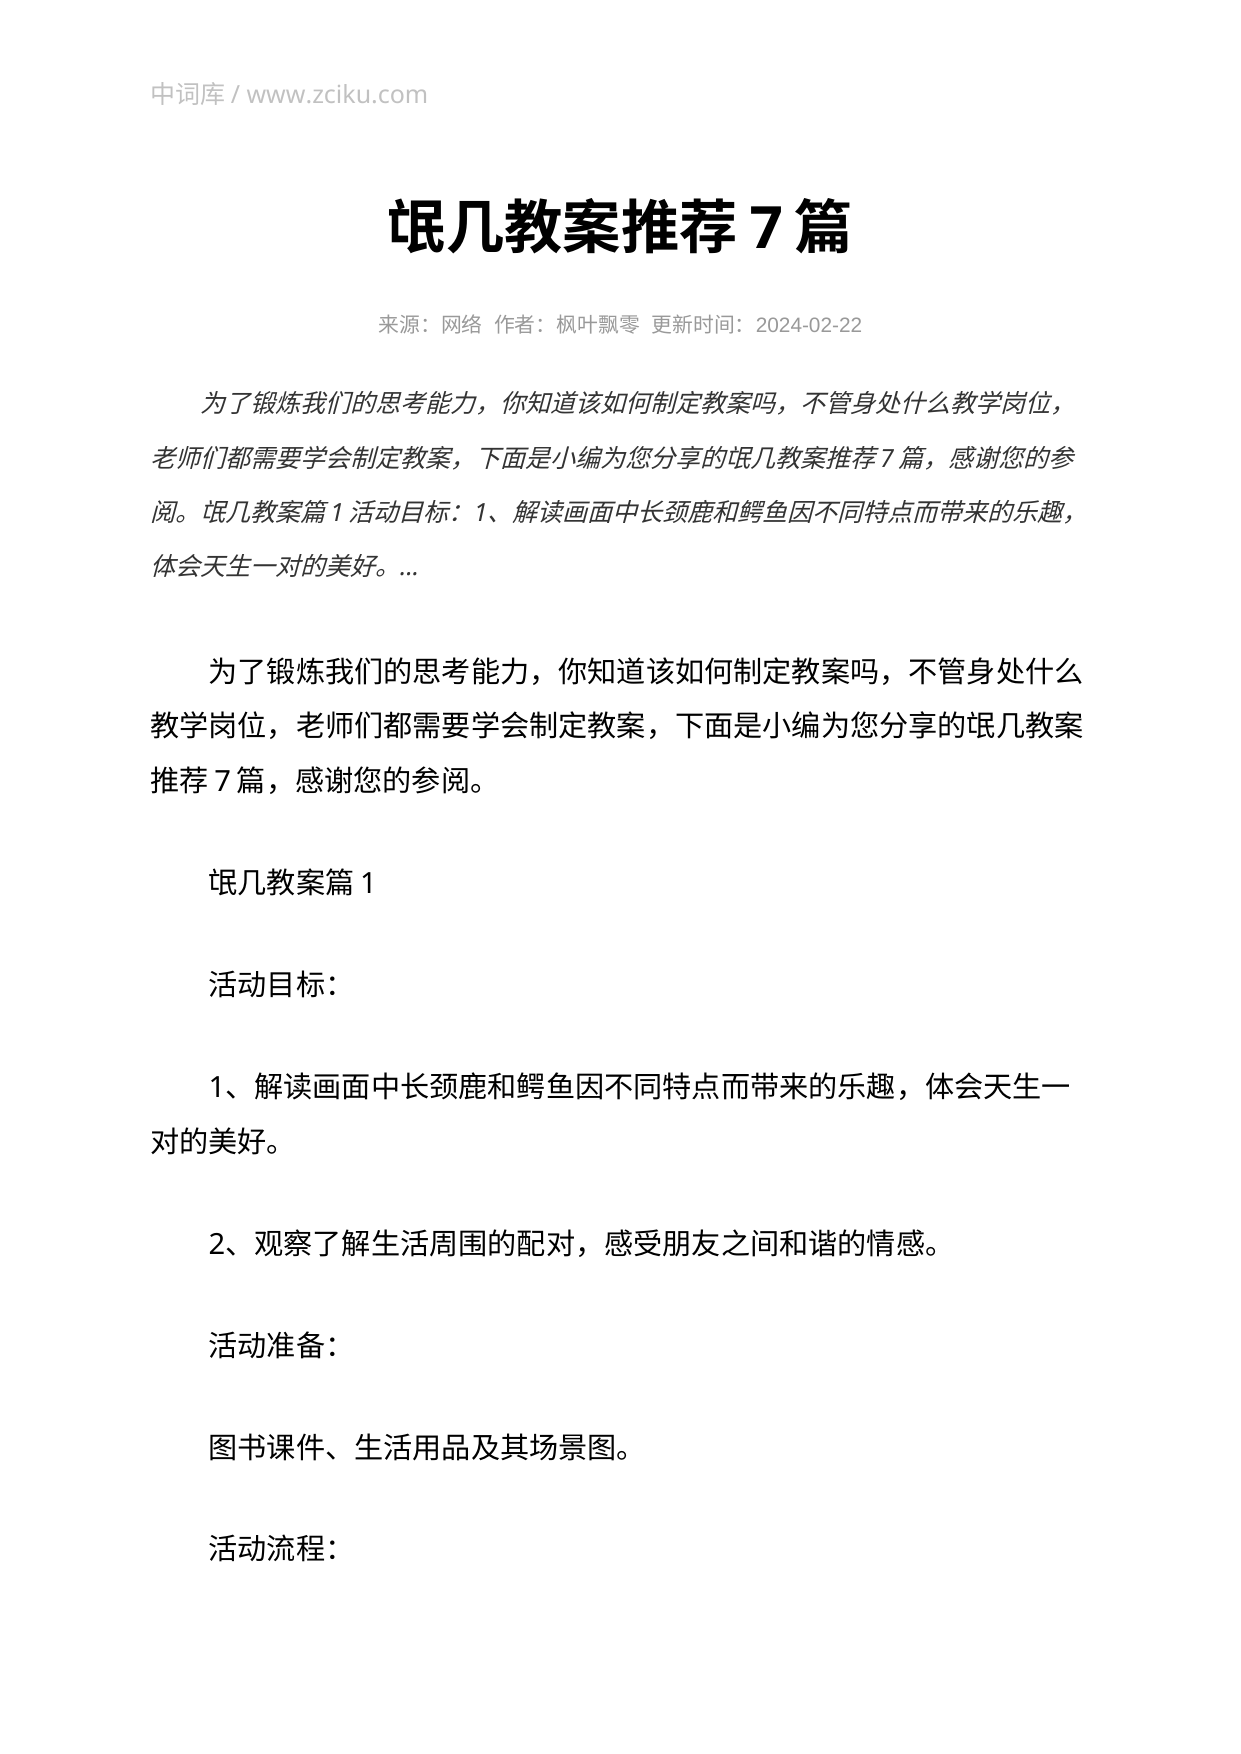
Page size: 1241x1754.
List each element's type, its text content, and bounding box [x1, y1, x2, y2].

text 活动流程： [150, 1526, 1090, 1568]
text 2、观察了解生活周围的配对，感受朋友之间和谐的情感。 [150, 1220, 1090, 1263]
text 活动目标： [150, 962, 1090, 1004]
text 活动准备： [150, 1322, 1090, 1365]
subtitle 氓几教案推荐7篇 [150, 181, 1090, 266]
text 图书课件、生活用品及其场景图。 [150, 1424, 1090, 1466]
text 1、解读画面中长颈鹿和鳄鱼因不同特点而带来的乐趣，体会天生一对的美好。 [150, 1064, 1090, 1161]
text 来源：网络 作者：枫叶飘零 更新时间：2024-02-22 [150, 313, 1090, 337]
text 为了锻炼我们的思考能力，你知道该如何制定教案吗，不管身处什么教学岗位，老师们都需要学会制定教案，下面是小编为您分享的氓几教案推荐7篇，感谢您的参阅。氓几教案篇1活动目标：1、解读画面中长颈鹿和鳄鱼因不同特点而带来的乐趣，体会天生一对的美好。... [150, 384, 1090, 583]
text 为了锻炼我们的思考能力，你知道该如何制定教案吗，不管身处什么教学岗位，老师们都需要学会制定教案，下面是小编为您分享的氓几教案推荐7篇，感谢您的参阅。 [150, 648, 1090, 800]
text 氓几教案篇1 [150, 860, 1090, 902]
